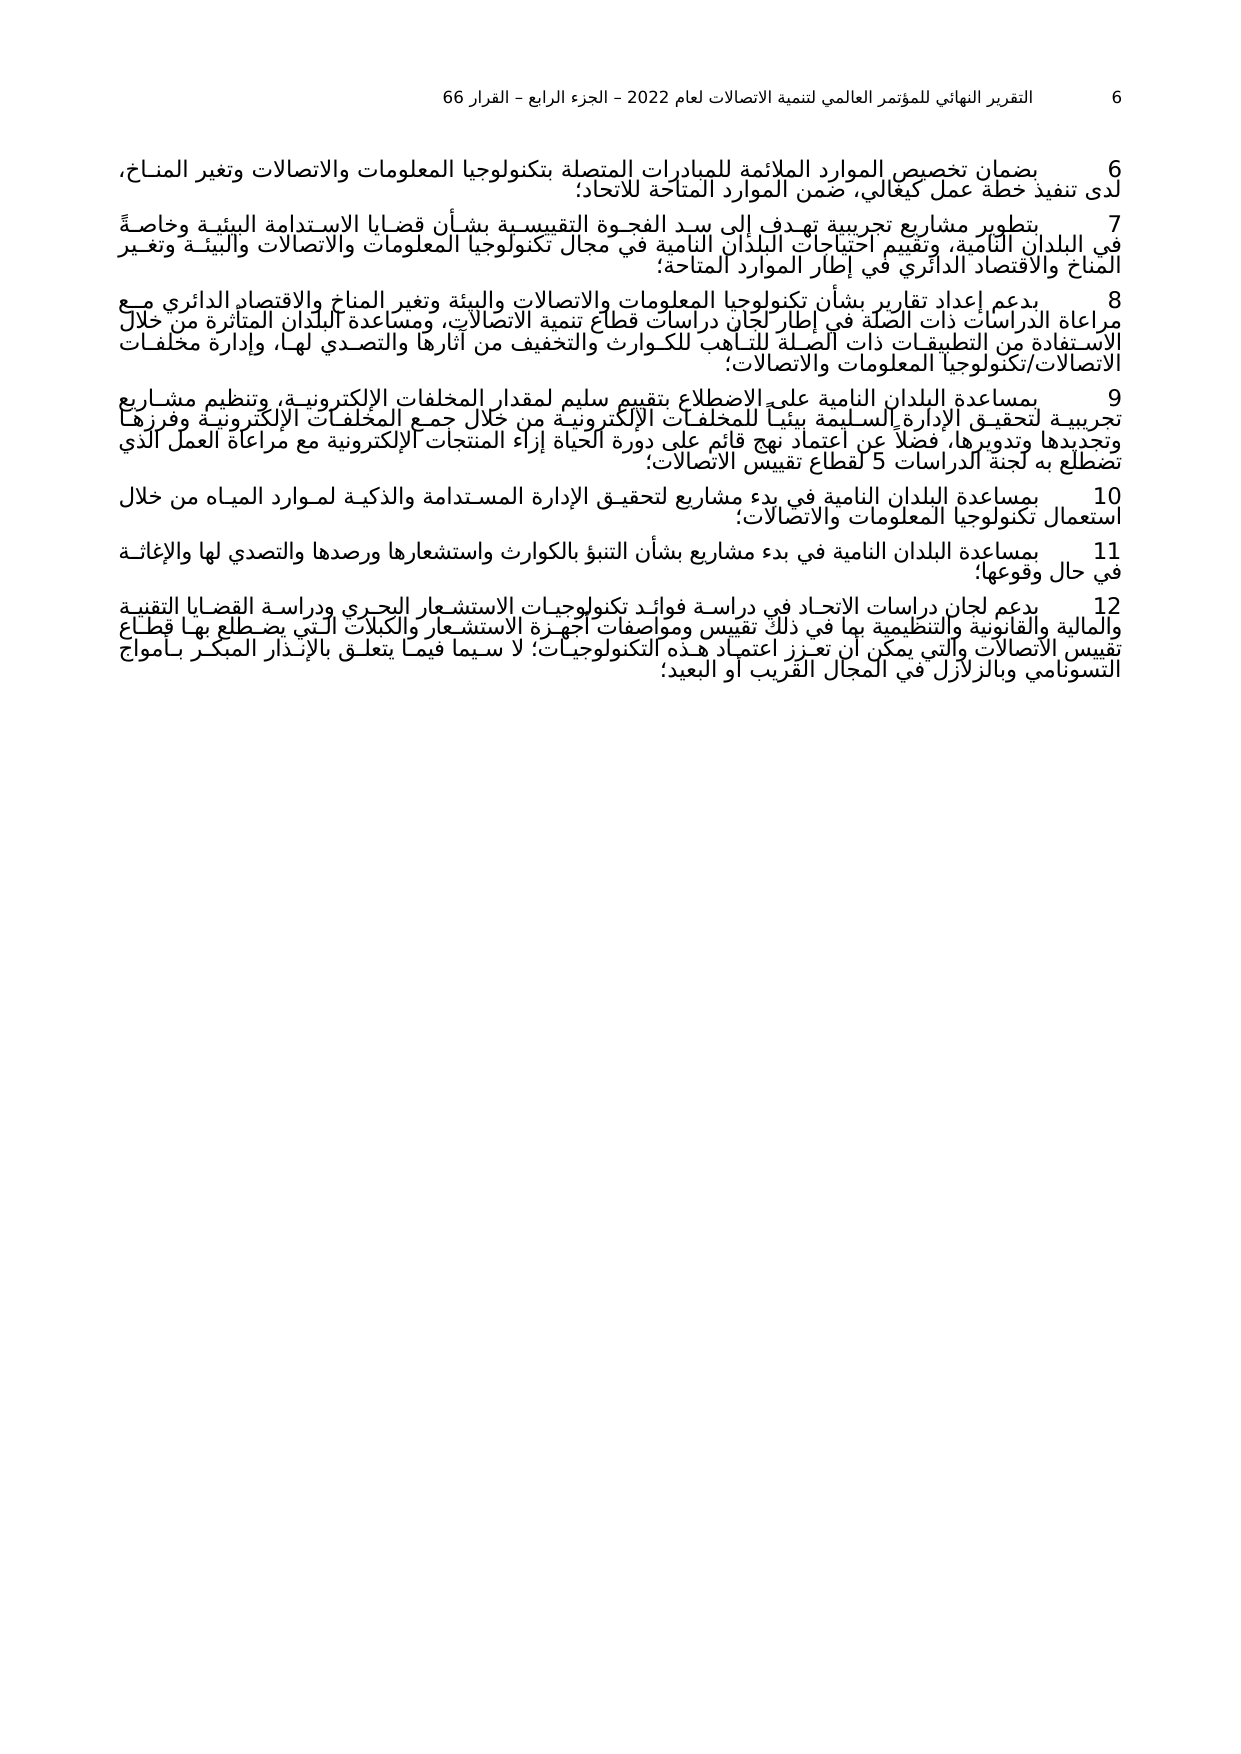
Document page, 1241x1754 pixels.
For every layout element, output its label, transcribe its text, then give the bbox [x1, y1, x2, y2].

text 12 بدعم لجان دراسات الاتحاد في دراسة فوائد تكنولوجيات الاستشعار البحري ودراسة القضايا التقنية والمالية والقانونية والتنظيمية بما في ذلك تقييس ومواصفات أجهزة الاستشعار والكبلات التي يضطلع بها قطاع تقييس الاتصالات والتي يمكن أن تعزز اعتماد هذه التكنولوجيات؛ لا سيما فيما يتعلق بالإنذار المبكر بأمواج التسونامي وبالزلازل في المجال القريب أو البعيد؛ [118, 598, 1122, 683]
text 8 بدعم إعداد تقارير بشأن تكنولوجيا المعلومات والاتصالات والبيئة وتغير المناخ والاقتصاد الدائري مع مراعاة الدراسات ذات الصلة في إطار لجان دراسات قطاع تنمية الاتصالات، ومساعدة البلدان المتأثرة من خلال الاستفادة من التطبيقات ذات الصلة للتأهب للكوارث والتخفيف من آثارها والتصدي لها، وإدارة مخلفات الاتصالات/تكنولوجيا المعلومات والاتصالات؛ [118, 292, 1122, 377]
text 7 بتطوير مشاريع تجريبية تهدف إلى سد الفجوة التقييسية بشأن قضايا الاستدامة البيئية وخاصةً في البلدان النامية، وتقييم احتياجات البلدان النامية في مجال تكنولوجيا المعلومات والاتصالات والبيئة وتغير المناخ والاقتصاد الدائري في إطار الموارد المتاحة؛ [118, 215, 1122, 279]
text 6 بضمان تخصيص الموارد الملائمة للمبادرات المتصلة بتكنولوجيا المعلومات والاتصالات وتغير المناخ، لدى تنفيذ خطة عمل كيغالي، ضمن الموارد المتاحة للاتحاد؛ [118, 160, 1122, 203]
text 10 بمساعدة البلدان النامية في بدء مشاريع لتحقيق الإدارة المستدامة والذكية لموارد المياه من خلال استعمال تكنولوجيا المعلومات والاتصالات؛ [118, 487, 1122, 530]
text 11 بمساعدة البلدان النامية في بدء مشاريع بشأن التنبؤ بالكوارث واستشعارها ورصدها والتصدي لها والإغاثة في حال وقوعها؛ [118, 542, 1122, 585]
text 9 بمساعدة البلدان النامية على الاضطلاع بتقييم سليم لمقدار المخلفات الإلكترونية، وتنظيم مشاريع تجريبية لتحقيق الإدارة السليمة بيئياً للمخلفات الإلكترونية من خلال جمع المخلفات الإلكترونية وفرزها وتجديدها وتدويرها، فضلاً عن اعتماد نهج قائم على دورة الحياة إزاء المنتجات الإلكترونية مع مراعاة العمل الذي تضطلع به لجنة الدراسات 5 لقطاع تقييس الاتصالات؛ [118, 389, 1122, 475]
